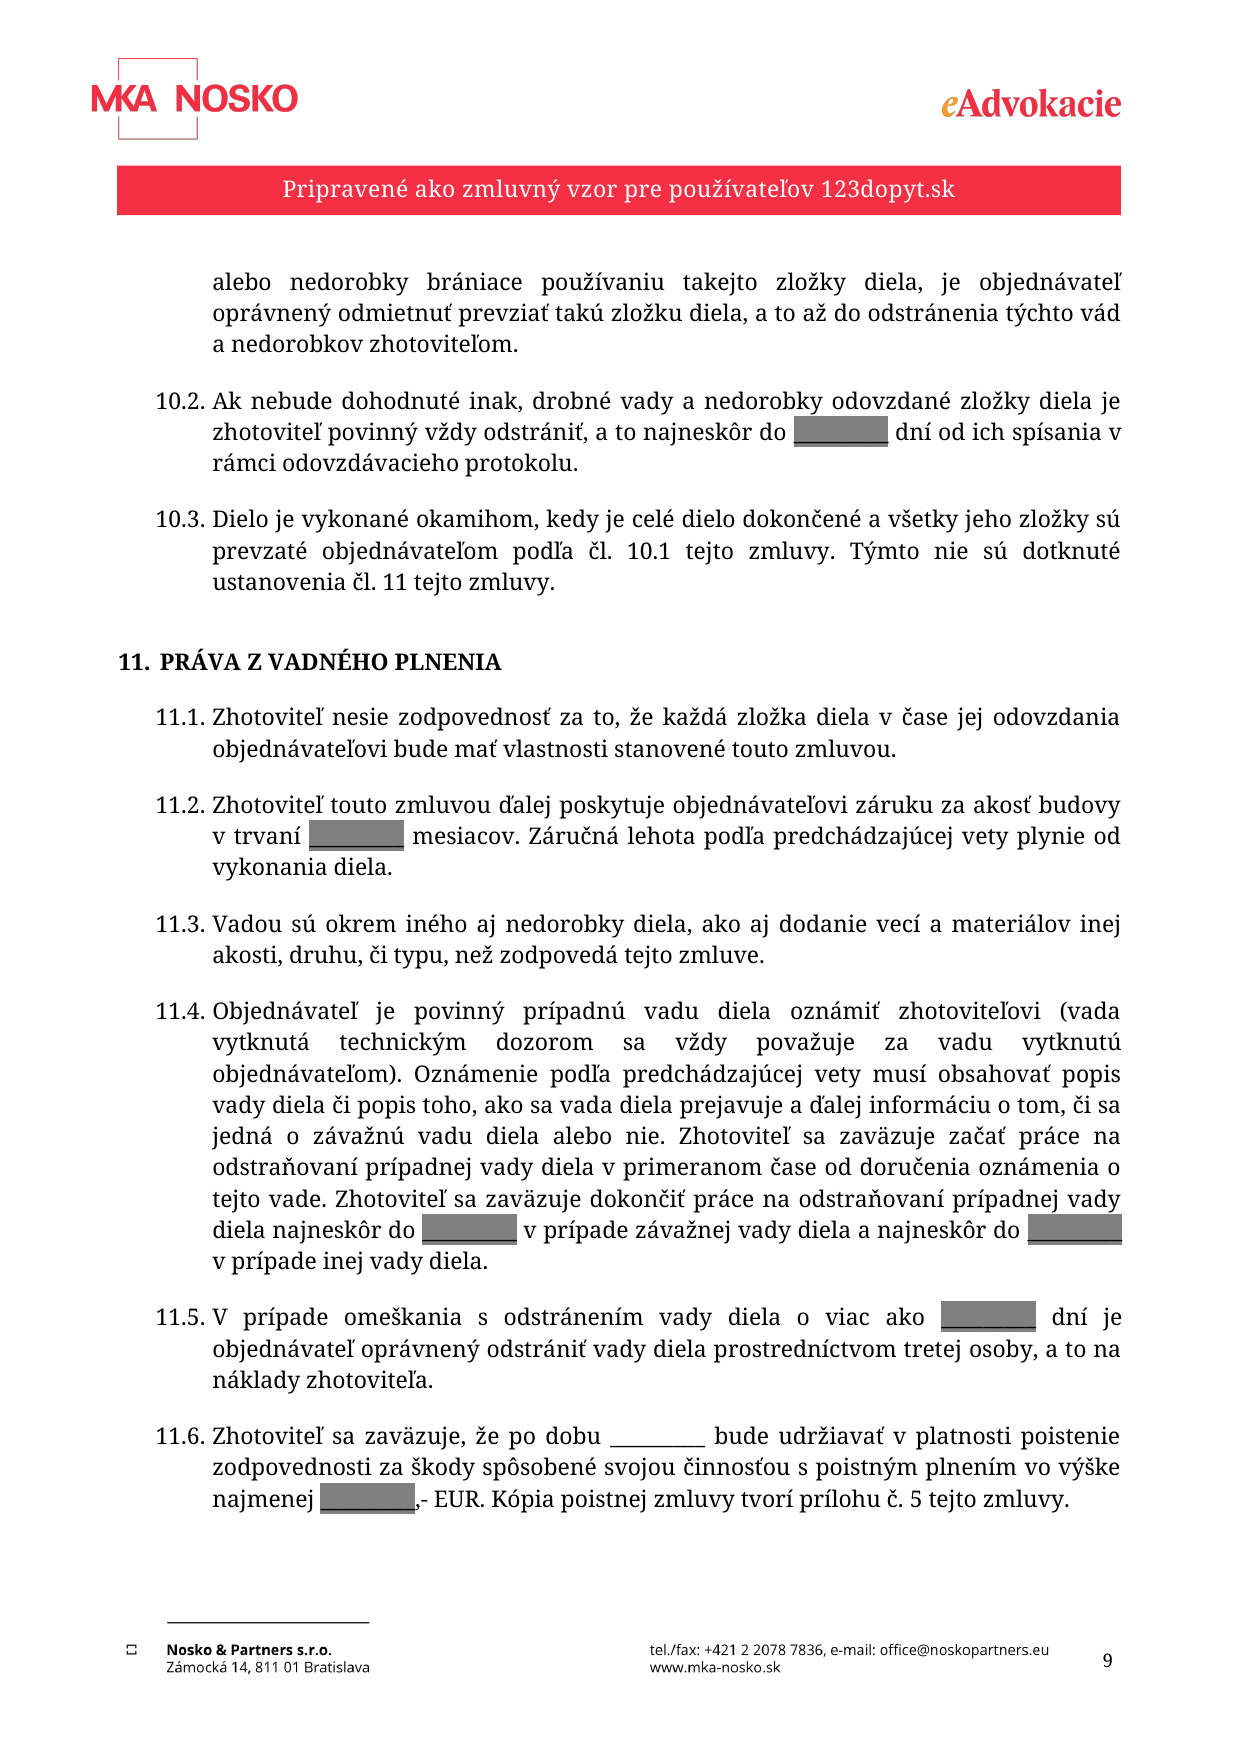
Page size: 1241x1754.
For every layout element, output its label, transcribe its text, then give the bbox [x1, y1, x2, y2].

list Vadou sú okrem iného aj nedorobky diela, ako aj dodanie vecí a materiálov inej akosti, druhu, či typu, než zodpovedá tejto zmluve. [155, 907, 1122, 970]
list Dielo je vykonané okamihom, kedy je celé dielo dokončené a všetky jeho zložky sú prevzaté objednávateľom podľa čl. 10.1 tejto zmluvy. Týmto nie sú dotknuté ustanovenia čl. 11 tejto zmluvy. [155, 503, 1122, 597]
picture [89, 55, 300, 142]
list Zhotoviteľ sa zaväzuje, že po dobu _________ bude udržiavať v platnosti poistenie zodpovednosti za škody spôsobené svojou činnosťou s poistným plnením vo výške najmenej _________,- EUR. Kópia poistnej zmluvy tvorí prílohu č. 5 tejto zmluvy. [155, 1420, 1122, 1514]
list Objednávateľ je povinný prípadnú vadu diela oznámiť zhotoviteľovi (vada vytknutá technickým dozorom sa vždy považuje za vadu vytknutú objednávateľom). Oznámenie podľa predchádzajúcej vety musí obsahovať popis vady diela či popis toho, ako sa vada diela prejavuje a ďalej informáciu o tom, či sa jedná o závažnú vadu diela alebo nie. Zhotoviteľ sa zaväzuje začať práce na odstraňovaní prípadnej vady diela v primeranom čase od doručenia oznámenia o tejto vade. Zhotoviteľ sa zaväzuje dokončiť práce na odstraňovaní prípadnej vady diela najneskôr do _________ v prípade závažnej vady diela a najneskôr do _________ v prípade inej vady diela. [155, 995, 1122, 1276]
list Ak nebude dohodnuté inak, drobné vady a nedorobky odovzdané zložky diela je zhotoviteľ povinný vždy odstrániť, a to najneskôr do _________ dní od ich spísania v rámci odovzdávacieho protokolu. [155, 384, 1122, 478]
picture [118, 1615, 1085, 1681]
list PRÁVA Z VADNÉHO PLNENIA [118, 647, 1122, 676]
list V prípade omeškania s odstránením vady diela o viac ako _________ dní je objednávateľ oprávnený odstrániť vady diela prostredníctvom tretej osoby, a to na náklady zhotoviteľa. [155, 1301, 1122, 1395]
picture [940, 88, 1123, 118]
list Zhotoviteľ touto zmluvou ďalej poskytuje objednávateľovi záruku za akosť budovy v trvaní _________ mesiacov. Záručná lehota podľa predchádzajúcej vety plynie od vykonania diela. [155, 789, 1122, 882]
list Zhotoviteľ nesie zodpovednosť za to, že každá zložka diela v čase jej odovzdania objednávateľovi bude mať vlastnosti stanovené touto zmluvou. [155, 701, 1122, 764]
